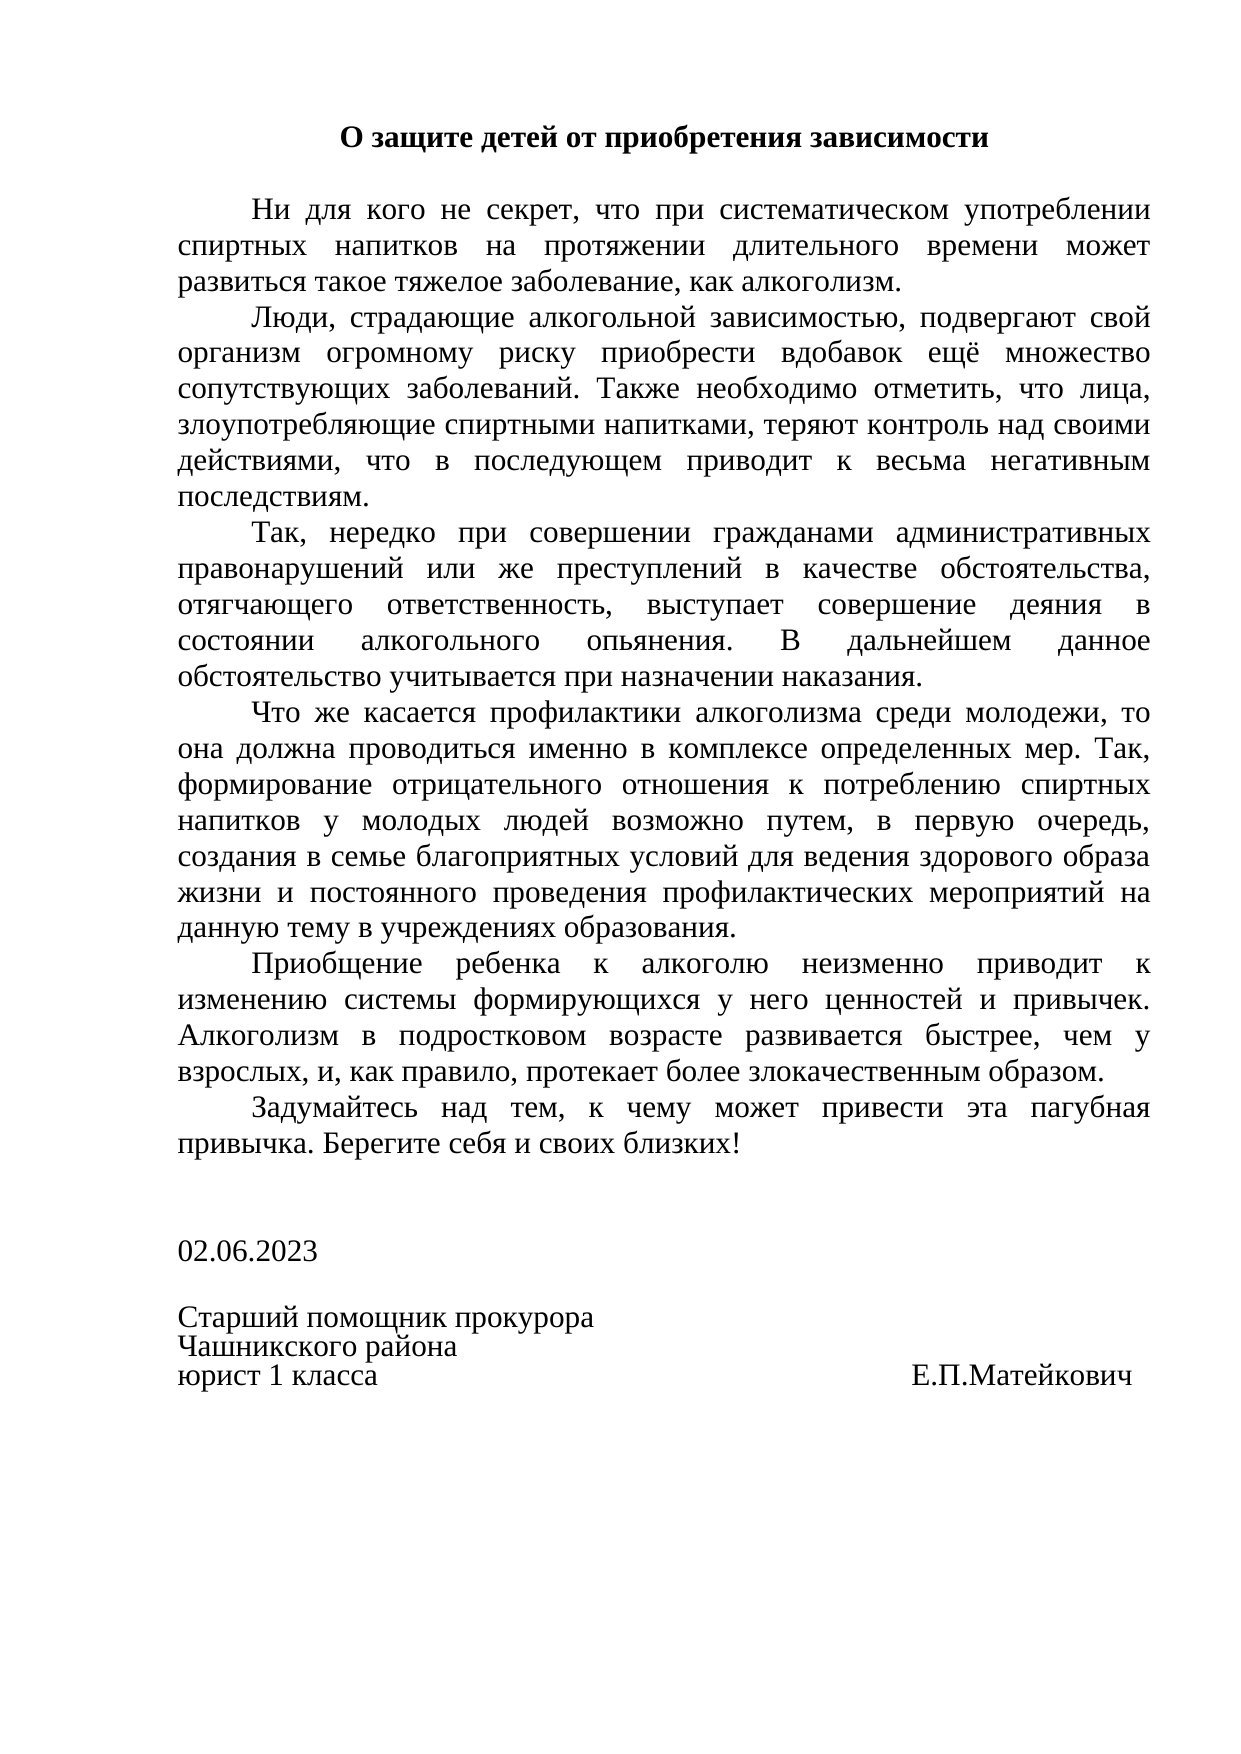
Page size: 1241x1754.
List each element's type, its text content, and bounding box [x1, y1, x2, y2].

text Что же касается профилактики алкоголизма среди молодежи, то она должна проводиться именно в комплексе определенных мер. Так, формирование отрицательного отношения к потреблению спиртных напитков у молодых людей возможно путем, в первую очередь, создания в семье благоприятных условий для ведения здорового образа жизни и постоянного проведения профилактических мероприятий на данную тему в учреждениях образования. [177, 693, 1152, 945]
text Люди, страдающие алкогольной зависимостью, подвергают свой организм огромному риску приобрести вдобавок ещё множество сопутствующих заболеваний. Также необходимо отметить, что лица, злоупотребляющие спиртными напитками, теряют контроль над своими действиями, что в последующем приводит к весьма негативным последствиям. [177, 298, 1152, 513]
text О защите детей от приобретения зависимости [177, 118, 1152, 154]
text Приобщение ребенка к алкоголю неизменно приводит к изменению системы формирующихся у него ценностей и привычек. Алкоголизм в подростковом возрасте развивается быстрее, чем у взрослых, и, как правило, протекает более злокачественным образом. [177, 945, 1152, 1088]
text Так, нередко при совершении гражданами административных правонарушений или же преступлений в качестве обстоятельства, отягчающего ответственность, выступает совершение деяния в состоянии алкогольного опьянения. В дальнейшем данное обстоятельство учитывается при назначении наказания. [177, 513, 1152, 693]
text юрист 1 класса Е.П.Матейкович [177, 1362, 1152, 1392]
text Старший помощник прокурора [177, 1304, 1152, 1333]
text 02.06.2023 [177, 1232, 1152, 1268]
text Чашникского района [177, 1333, 1152, 1362]
text Ни для кого не секрет, что при систематическом употреблении спиртных напитков на протяжении длительного времени может развиться такое тяжелое заболевание, как алкоголизм. [177, 190, 1152, 298]
text Задумайтесь над тем, к чему может привести эта пагубная привычка. Берегите себя и своих близких! [177, 1088, 1152, 1160]
